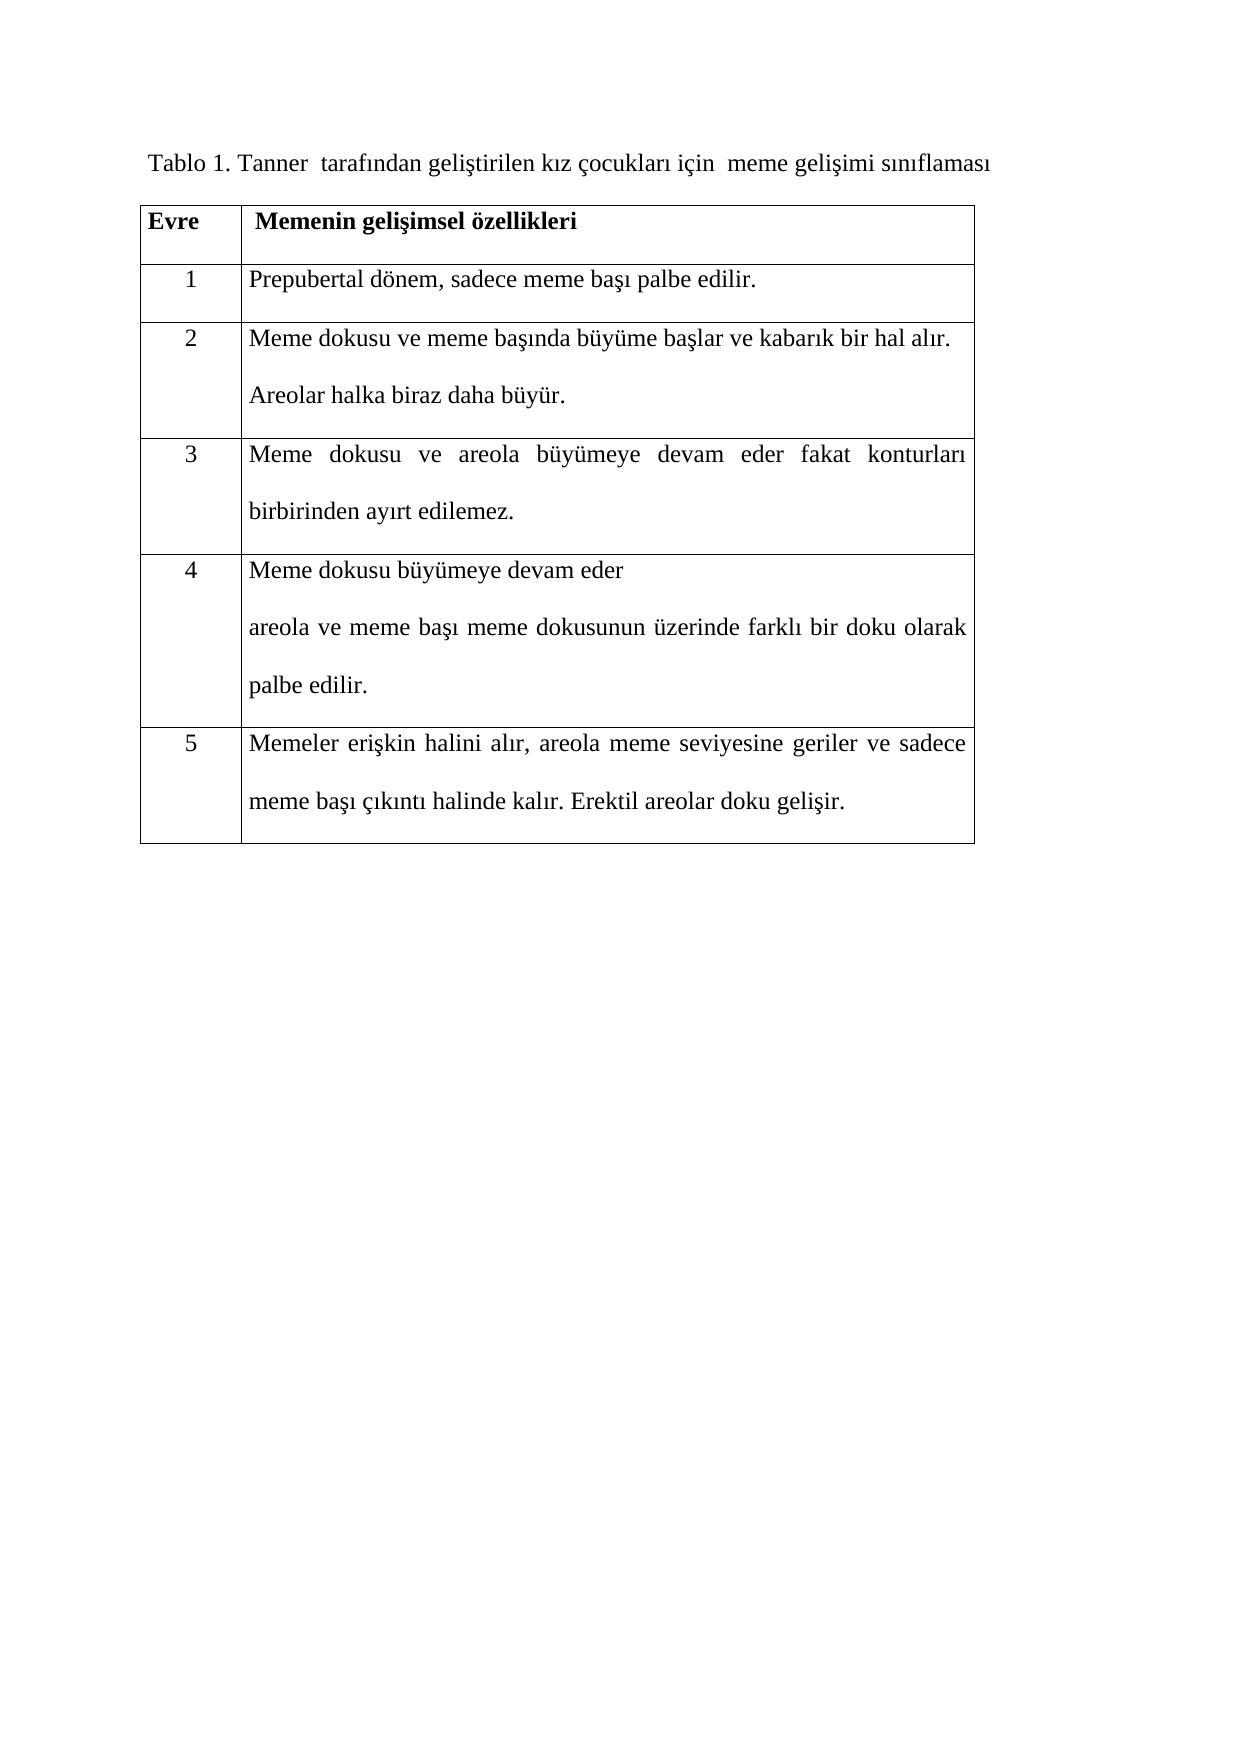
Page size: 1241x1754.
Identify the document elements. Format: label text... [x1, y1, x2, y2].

table_cell 4 [141, 555, 241, 727]
table_cell Prepubertal dönem, sadece meme başı palbe edilir. [242, 265, 974, 322]
table_cell Memeler erişkin halini alır, areola meme seviyesine geriler ve sadece meme başı çıkıntı halinde kalır. Erektil areolar doku gelişir. [242, 728, 974, 843]
table_cell 2 [141, 323, 241, 438]
table_cell Meme dokusu ve meme başında büyüme başlar ve kabarık bir hal alır. Areolar halka biraz daha büyür. [242, 323, 974, 438]
table_cell Meme dokusu ve areola büyümeye devam eder fakat konturları birbirinden ayırt edilemez. [242, 439, 974, 554]
table_cell 5 [141, 728, 241, 843]
table_cell Meme dokusu büyümeye devam eder areola ve meme başı meme dokusunun üzerinde farklı bir doku olarak palbe edilir. [242, 555, 974, 727]
table_header Evre [141, 206, 241, 263]
text Tablo 1. Tanner tarafından geliştirilen kız çocukları için meme gelişimi sınıflaması [148, 148, 1093, 176]
table_cell 1 [141, 265, 241, 322]
table_header Memenin gelişimsel özellikleri [242, 206, 974, 263]
table_cell 3 [141, 439, 241, 554]
